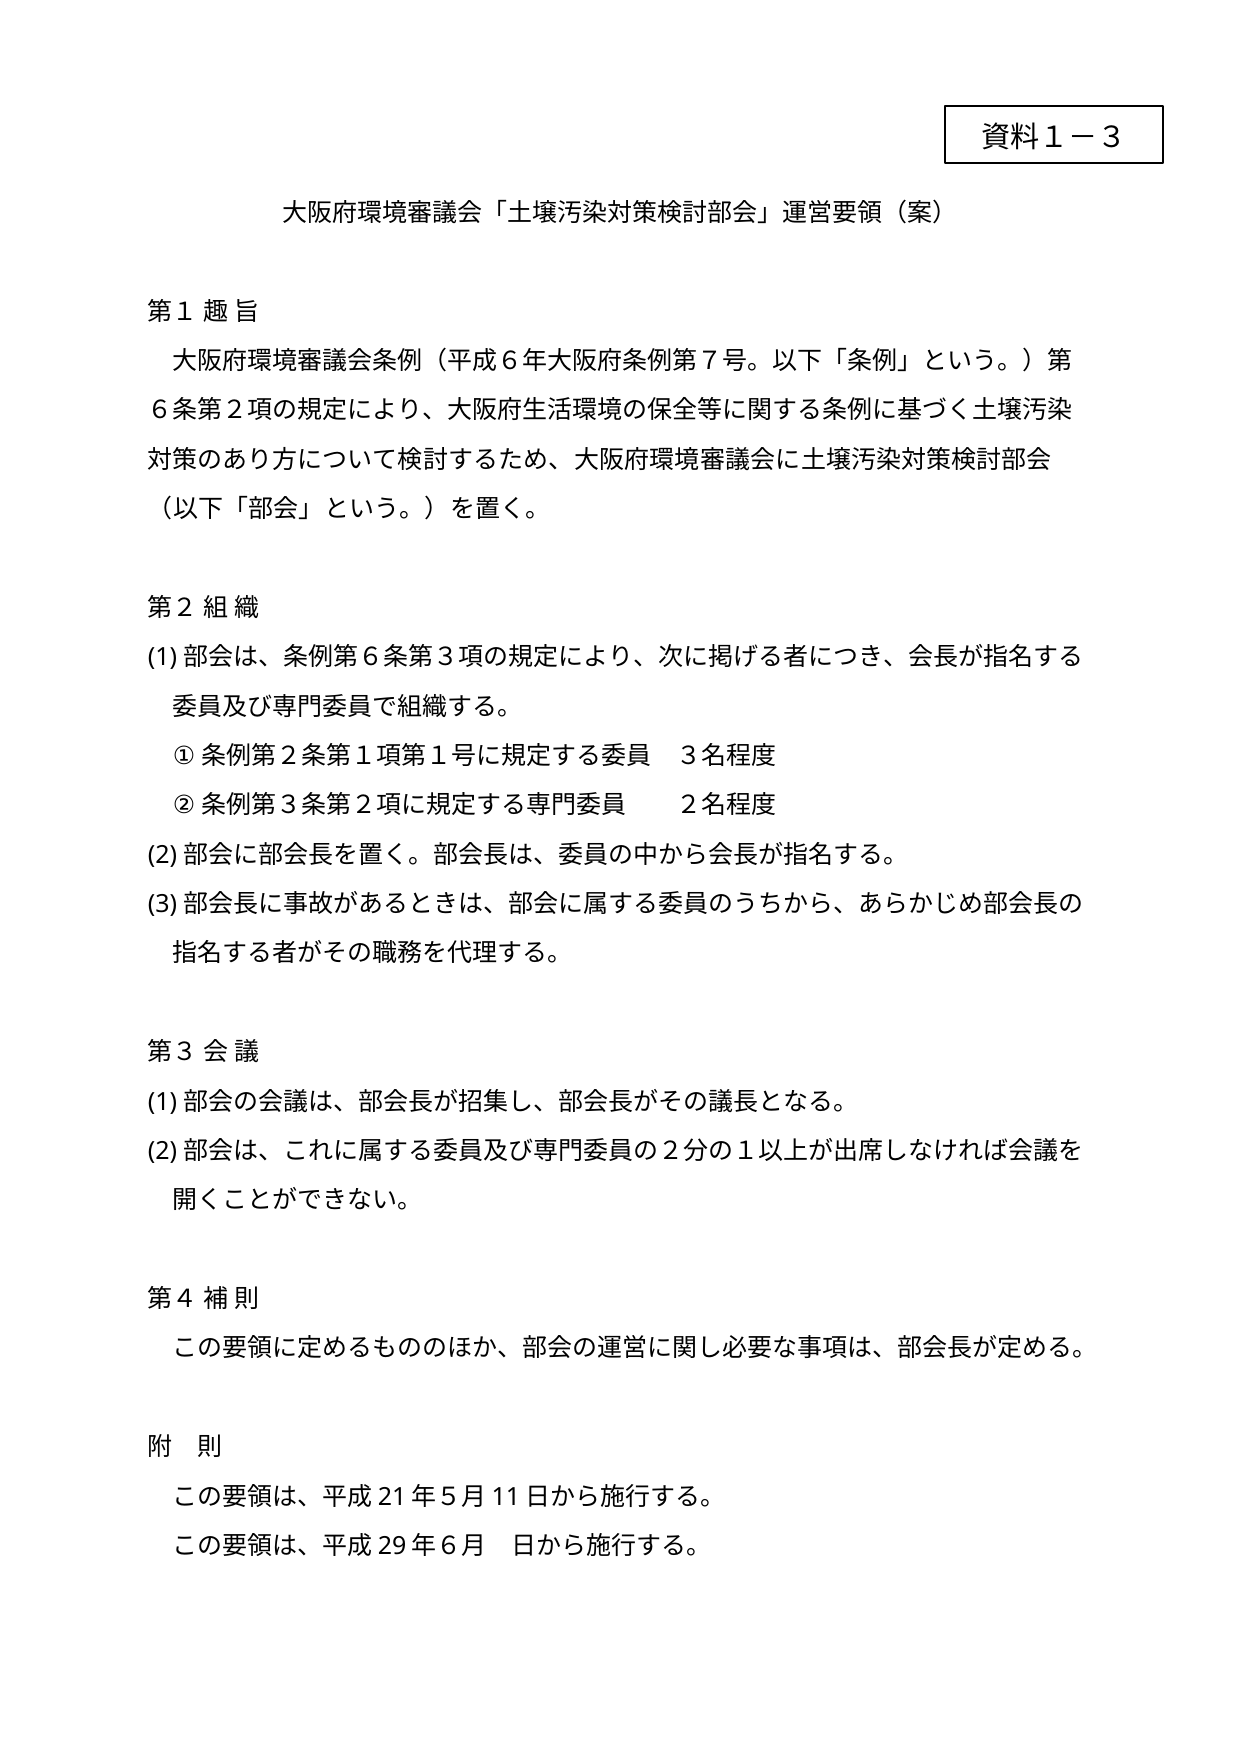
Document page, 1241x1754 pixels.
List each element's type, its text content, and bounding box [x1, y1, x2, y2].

text この要領に定めるもののほか、部会の運営に関し必要な事項は、部会長が定める。 [148, 1321, 1092, 1371]
text ② 条例第３条第２項に規定する専門委員 ２名程度 [148, 778, 1092, 828]
text (2) 部会は、これに属する委員及び専門委員の２分の１以上が出席しなければ会議を開くことができない。 [148, 1124, 1092, 1223]
text 第３ 会 議 [148, 1025, 1092, 1074]
text (1) 部会の会議は、部会長が招集し、部会長がその議長となる。 [148, 1074, 1092, 1124]
text 第２ 組 織 [148, 581, 1092, 630]
text 大阪府環境審議会条例（平成６年大阪府条例第７号。以下「条例」という。）第６条第２項の規定により、大阪府生活環境の保全等に関する条例に基づく土壌汚染対策のあり方について検討するため、大阪府環境審議会に土壌汚染対策検討部会（以下「部会」という。）を置く。 [148, 334, 1092, 531]
text ① 条例第２条第１項第１号に規定する委員 ３名程度 [148, 729, 1092, 778]
text 第４ 補 則 [148, 1272, 1092, 1321]
text (2) 部会に部会長を置く。部会長は、委員の中から会長が指名する。 [148, 828, 1092, 877]
text 附 則 [148, 1420, 1092, 1469]
text この要領は、平成21年５月11日から施行する。 [148, 1469, 1092, 1519]
text (1) 部会は、条例第６条第３項の規定により、次に掲げる者につき、会長が指名する委員及び専門委員で組織する。 [148, 630, 1092, 729]
text (3) 部会長に事故があるときは、部会に属する委員のうちから、あらかじめ部会長の指名する者がその職務を代理する。 [148, 877, 1092, 976]
text 大阪府環境審議会「土壌汚染対策検討部会」運営要領（案） [148, 186, 1092, 235]
text この要領は、平成29年６月 日から施行する。 [148, 1519, 1092, 1568]
text 第１ 趣 旨 [148, 284, 1092, 334]
